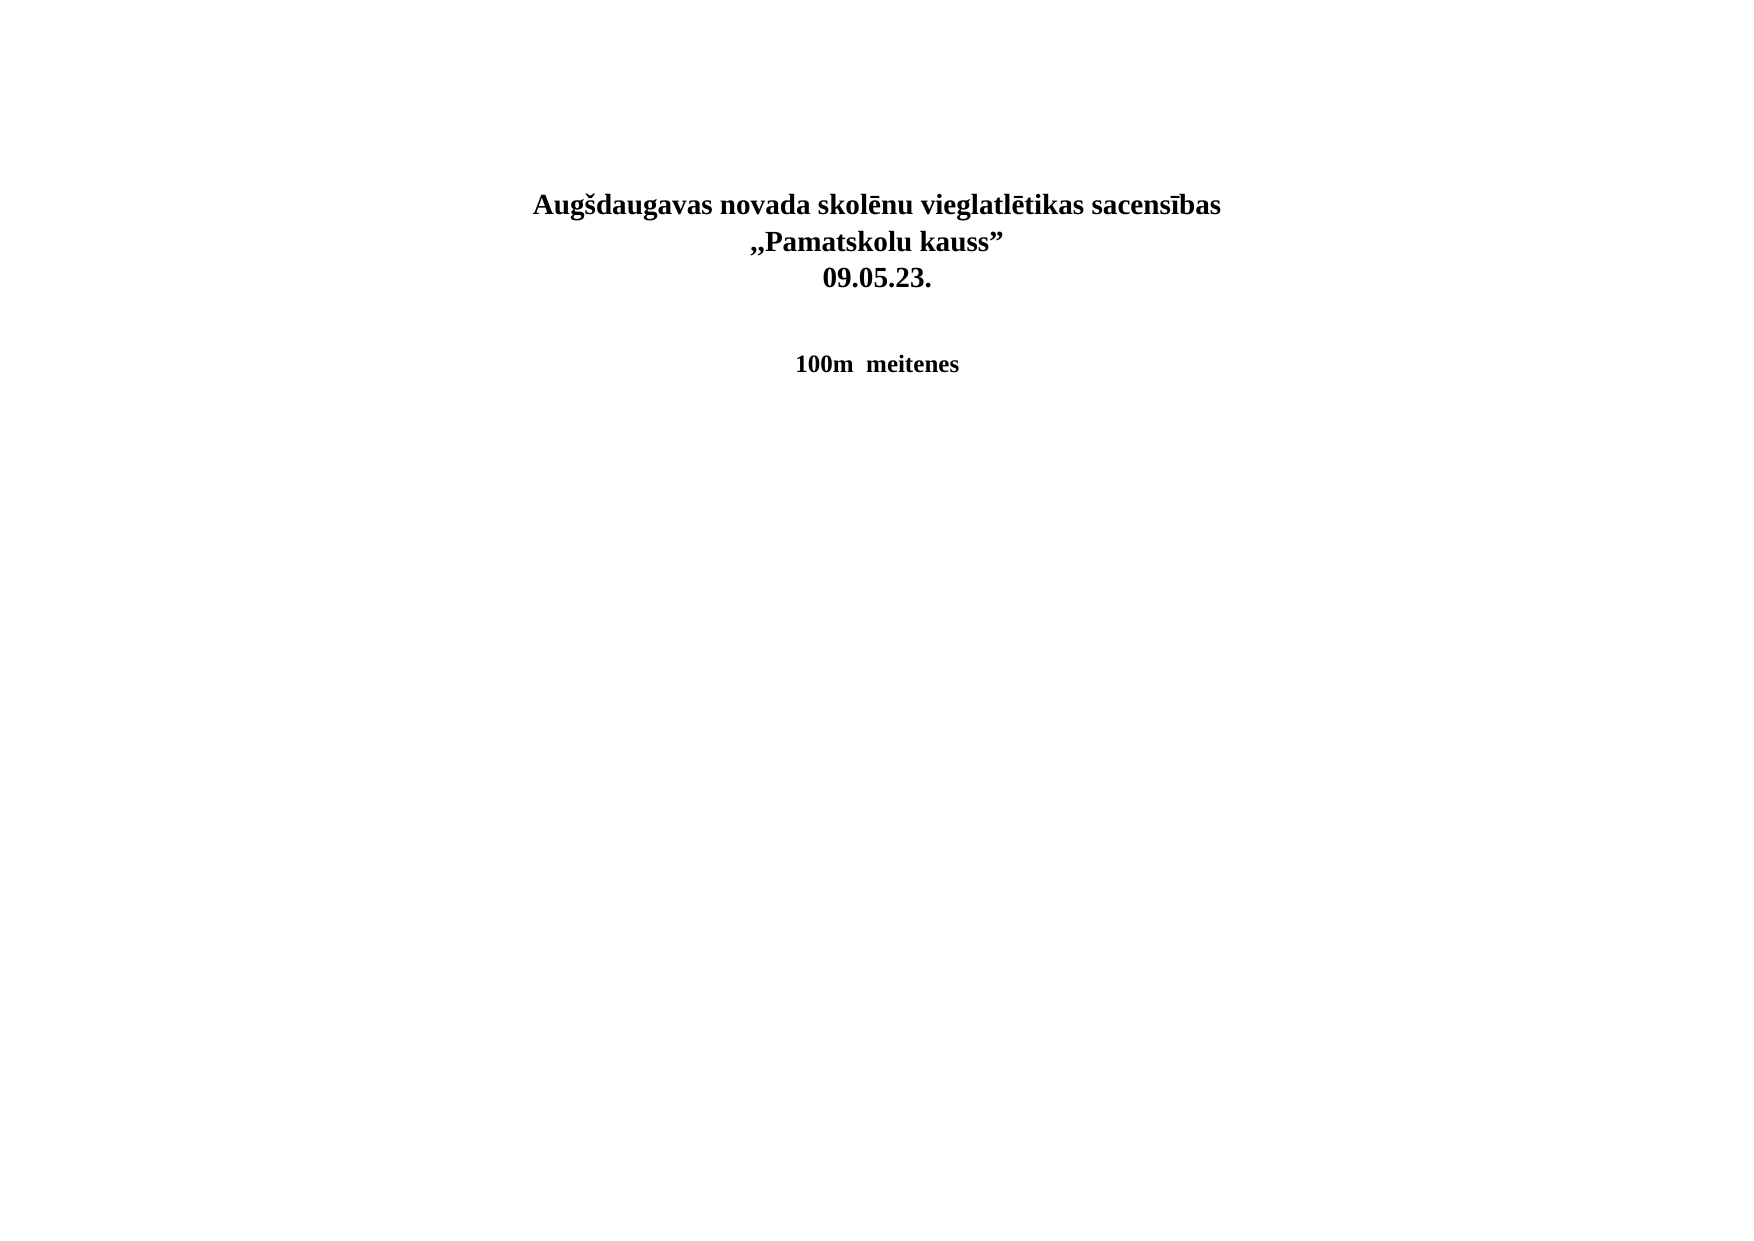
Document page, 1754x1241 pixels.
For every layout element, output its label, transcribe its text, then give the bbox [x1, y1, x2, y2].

text 09.05.23. [150, 260, 1604, 293]
text Augšdaugavas novada skolēnu vieglatlētikas sacensības [150, 187, 1604, 221]
text 100m meitenes [150, 349, 1604, 377]
text ,,Pamatskolu kauss” [150, 224, 1604, 257]
